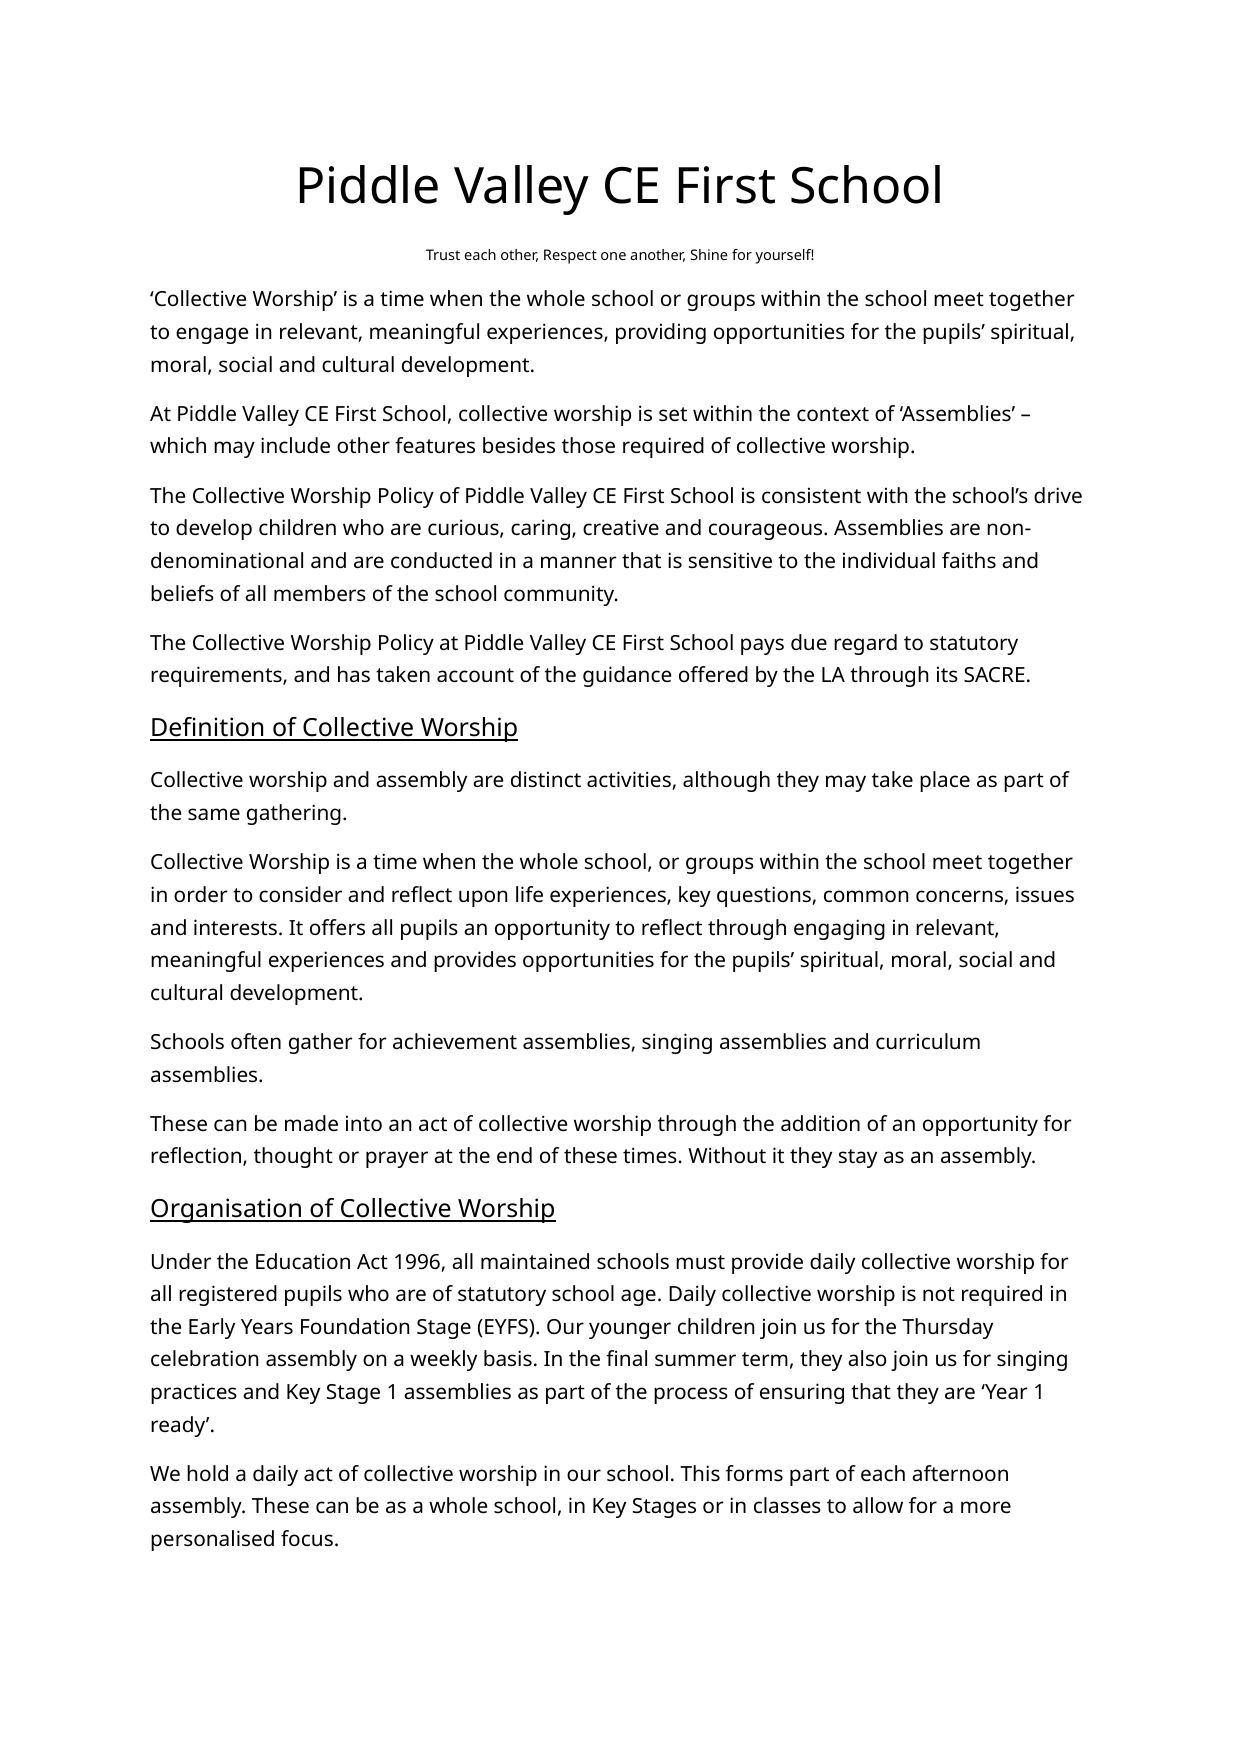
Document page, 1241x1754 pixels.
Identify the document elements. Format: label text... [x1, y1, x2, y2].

text We hold a daily act of collective worship in our school. This forms part of each afternoon assembly. These can be as a whole school, in Key Stages or in classes to allow for a more personalised focus. [150, 1459, 1090, 1553]
text Collective worship and assembly are distinct activities, although they may take place as part of the same gathering. [150, 766, 1090, 827]
text Trust each other, Respect one another, Shine for yourself! [150, 245, 1090, 265]
text Piddle Valley CE First School [150, 150, 1090, 218]
text ‘Collective Worship’ is a time when the whole school or groups within the school meet together to engage in relevant, meaningful experiences, providing opportunities for the pupils’ spiritual, moral, social and cultural development. [150, 284, 1090, 378]
text Schools often gather for achievement assemblies, singing assemblies and curriculum assemblies. [150, 1027, 1090, 1088]
text These can be made into an act of collective worship through the addition of an opportunity for reflection, thought or prayer at the end of these times. Without it they stay as an assembly. [150, 1109, 1090, 1170]
text Organisation of Collective Worship [150, 1191, 1090, 1225]
text Under the Education Act 1996, all maintained schools must provide daily collective worship for all registered pupils who are of statutory school age. Daily collective worship is not required in the Early Years Foundation Stage (EYFS). Our younger children join us for the Thursday celebration assembly on a weekly basis. In the final summer term, they also join us for singing practices and Key Stage 1 assemblies as part of the process of ensuring that they are ‘Year 1 ready’. [150, 1247, 1090, 1438]
text Collective Worship is a time when the whole school, or groups within the school meet together in order to consider and reflect upon life experiences, key questions, common concerns, issues and interests. It offers all pupils an opportunity to reflect through engaging in relevant, meaningful experiences and provides opportunities for the pupils’ spiritual, moral, social and cultural development. [150, 847, 1090, 1006]
text Definition of Collective Worship [150, 710, 1090, 744]
text The Collective Worship Policy at Piddle Valley CE First School pays due regard to statutory requirements, and has taken account of the guidance offered by the LA through its SACRE. [150, 628, 1090, 689]
text At Piddle Valley CE First School, collective worship is set within the context of ‘Assemblies’ – which may include other features besides those required of collective worship. [150, 399, 1090, 460]
text The Collective Worship Policy of Piddle Valley CE First School is consistent with the school’s drive to develop children who are curious, caring, creative and courageous. Assemblies are non-denominational and are conducted in a manner that is sensitive to the individual faiths and beliefs of all members of the school community. [150, 481, 1090, 607]
